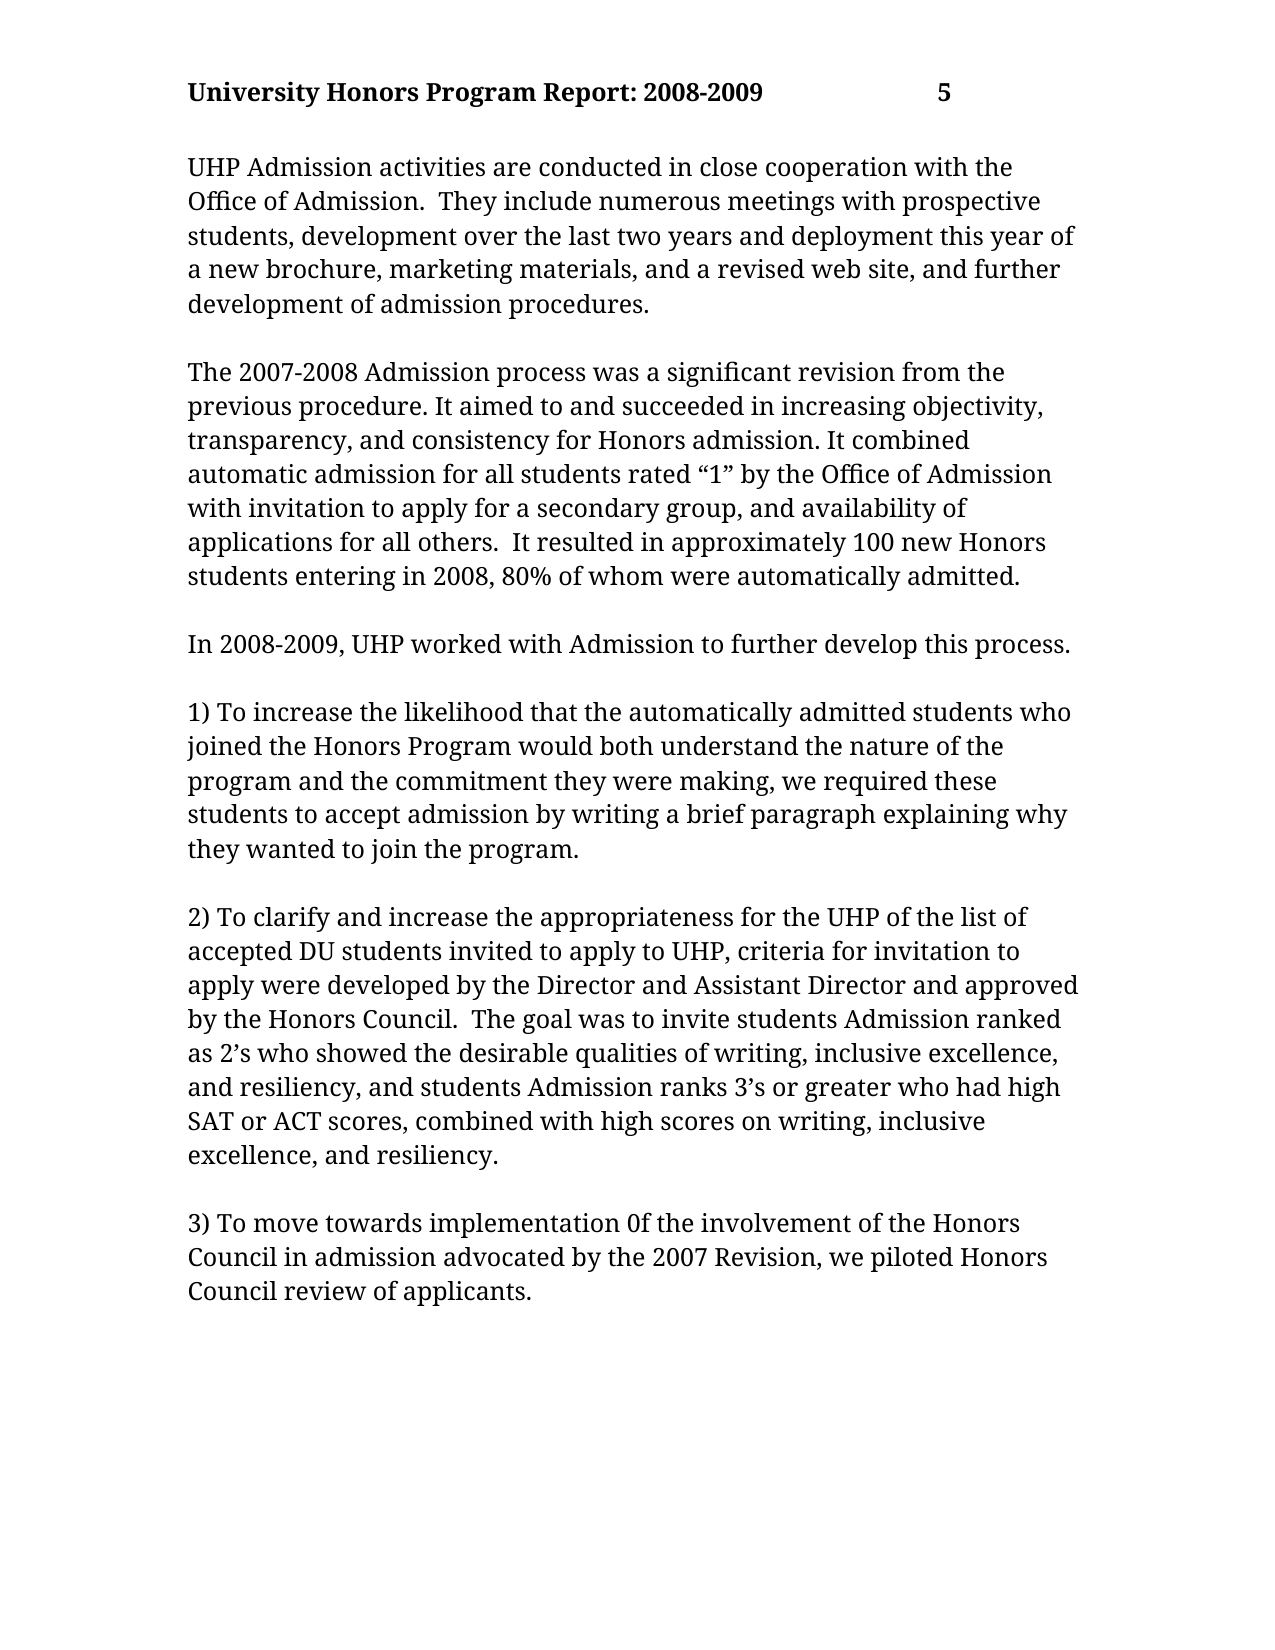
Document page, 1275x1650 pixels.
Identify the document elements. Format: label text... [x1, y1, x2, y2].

text 1) To increase the likelihood that the automatically admitted students who joined the Honors Program would both understand the nature of the program and the commitment they were making, we required these students to accept admission by writing a brief paragraph explaining why they wanted to join the program. [187, 695, 1087, 865]
text UHP Admission activities are conducted in close cooperation with the Office of Admission. They include numerous meetings with prospective students, development over the last two years and deployment this year of a new brochure, marketing materials, and a revised web site, and further development of admission procedures. [187, 150, 1087, 320]
text 2) To clarify and increase the appropriateness for the UHP of the list of accepted DU students invited to apply to UHP, criteria for invitation to apply were developed by the Director and Assistant Director and approved by the Honors Council. The goal was to invite students Admission ranked as 2’s who showed the desirable qualities of writing, inclusive excellence, and resiliency, and students Admission ranks 3’s or greater who had high SAT or ACT scores, combined with high scores on writing, inclusive excellence, and resiliency. [187, 899, 1087, 1172]
text The 2007-2008 Admission process was a significant revision from the previous procedure. It aimed to and succeeded in increasing objectivity, transparency, and consistency for Honors admission. It combined automatic admission for all students rated “1” by the Office of Admission with invitation to apply for a secondary group, and availability of applications for all others. It resulted in approximately 100 new Honors students entering in 2008, 80% of whom were automatically admitted. [187, 354, 1087, 593]
text 3) To move towards implementation 0f the involvement of the Honors Council in admission advocated by the 2007 Revision, we piloted Honors Council review of applicants. [187, 1206, 1087, 1308]
text In 2008-2009, UHP worked with Admission to further develop this process. [187, 627, 1087, 661]
